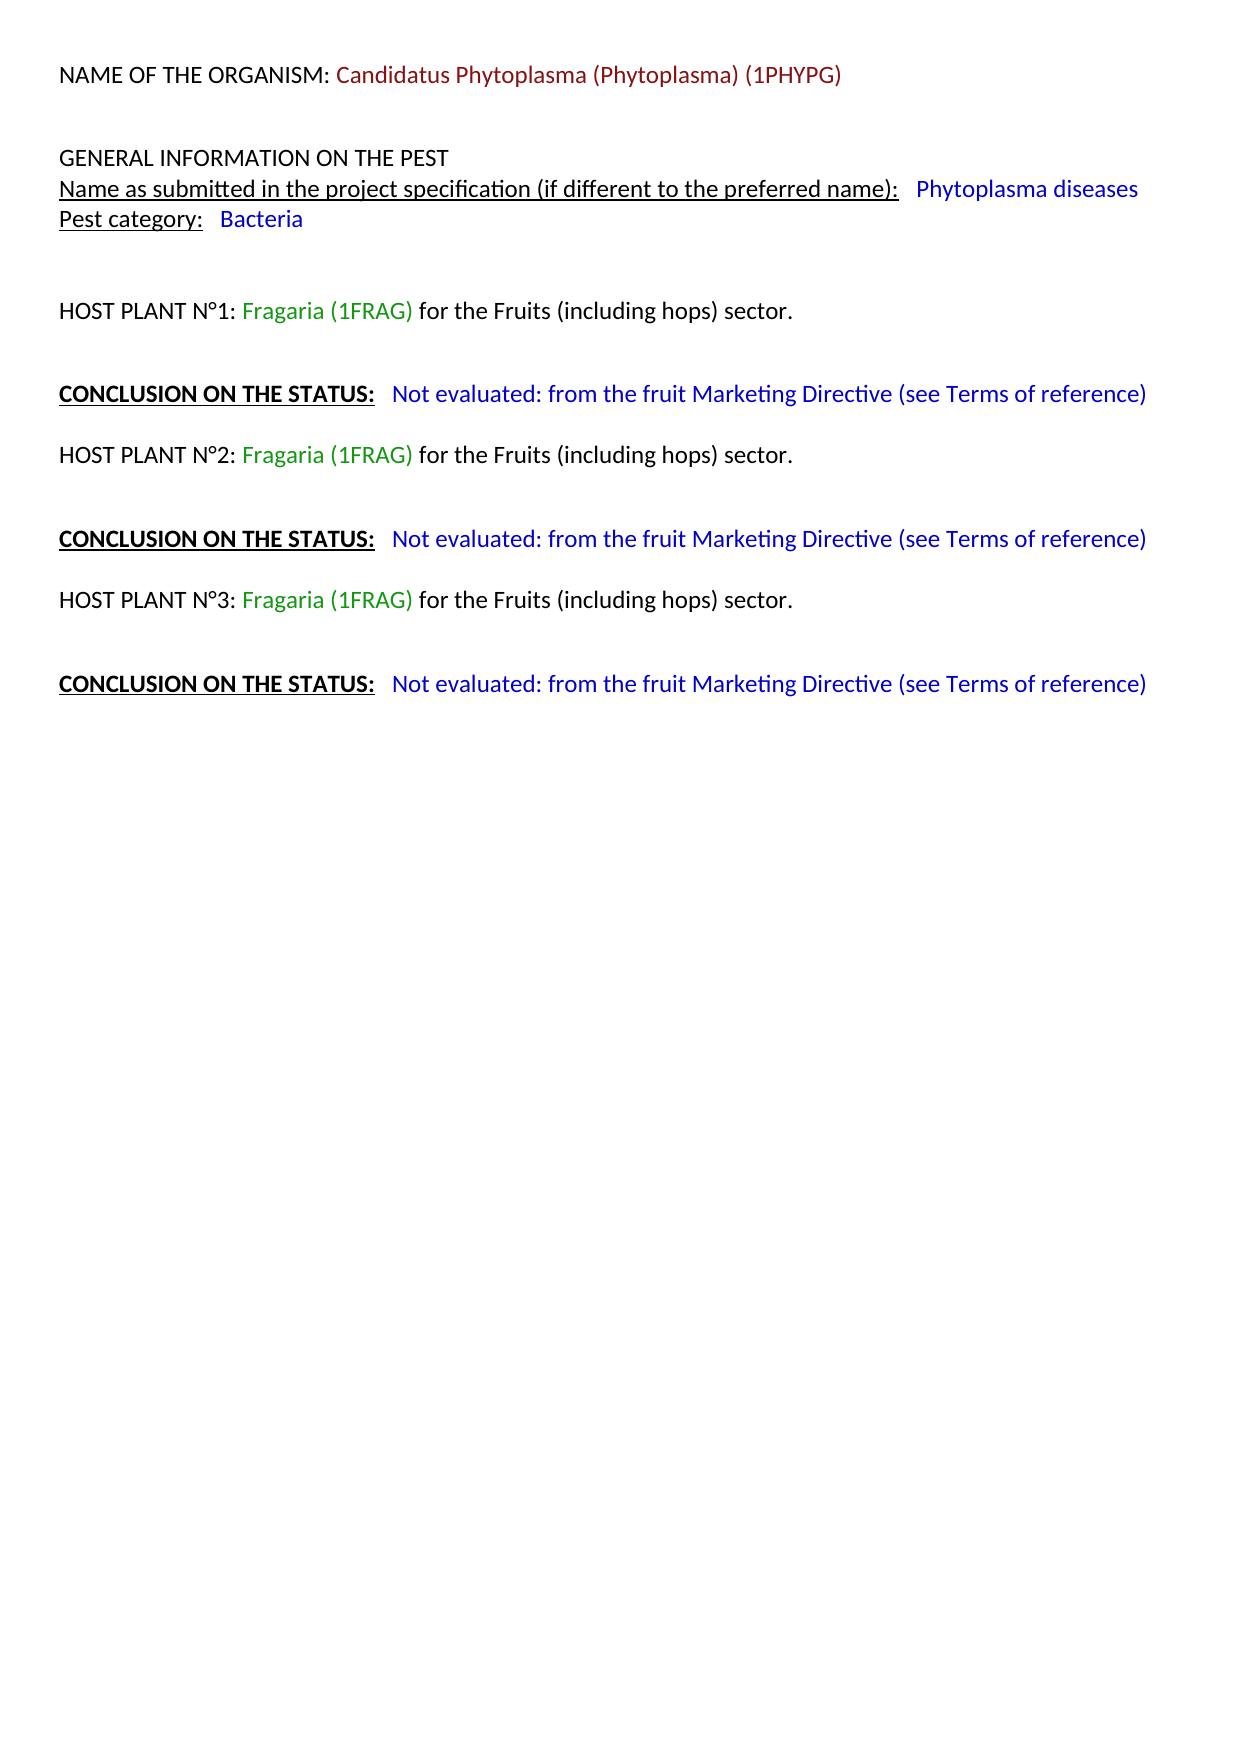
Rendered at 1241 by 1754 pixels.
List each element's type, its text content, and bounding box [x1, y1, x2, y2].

text GENERAL INFORMATION ON THE PEST [59, 142, 1181, 173]
text HOST PLANT N°3: Fragaria (1FRAG) for the Fruits (including hops) sector. [59, 554, 1181, 615]
text HOST PLANT N°2: Fragaria (1FRAG) for the Fruits (including hops) sector. [59, 409, 1181, 470]
text CONCLUSION ON THE STATUS: Not evaluated: from the fruit Marketing Directive (see Terms of reference) [59, 523, 1181, 554]
text HOST PLANT N°1: Fragaria (1FRAG) for the Fruits (including hops) sector. [59, 234, 1181, 326]
text CONCLUSION ON THE STATUS: Not evaluated: from the fruit Marketing Directive (see Terms of reference) [59, 668, 1181, 698]
text NAME OF THE ORGANISM: Candidatus Phytoplasma (Phytoplasma) (1PHYPG) [59, 59, 1181, 89]
text Name as submitted in the project specification (if different to the preferred name): Phytoplasma diseases Pest category: Bacteria [59, 173, 1181, 234]
text CONCLUSION ON THE STATUS: Not evaluated: from the fruit Marketing Directive (see Terms of reference) [59, 379, 1181, 409]
